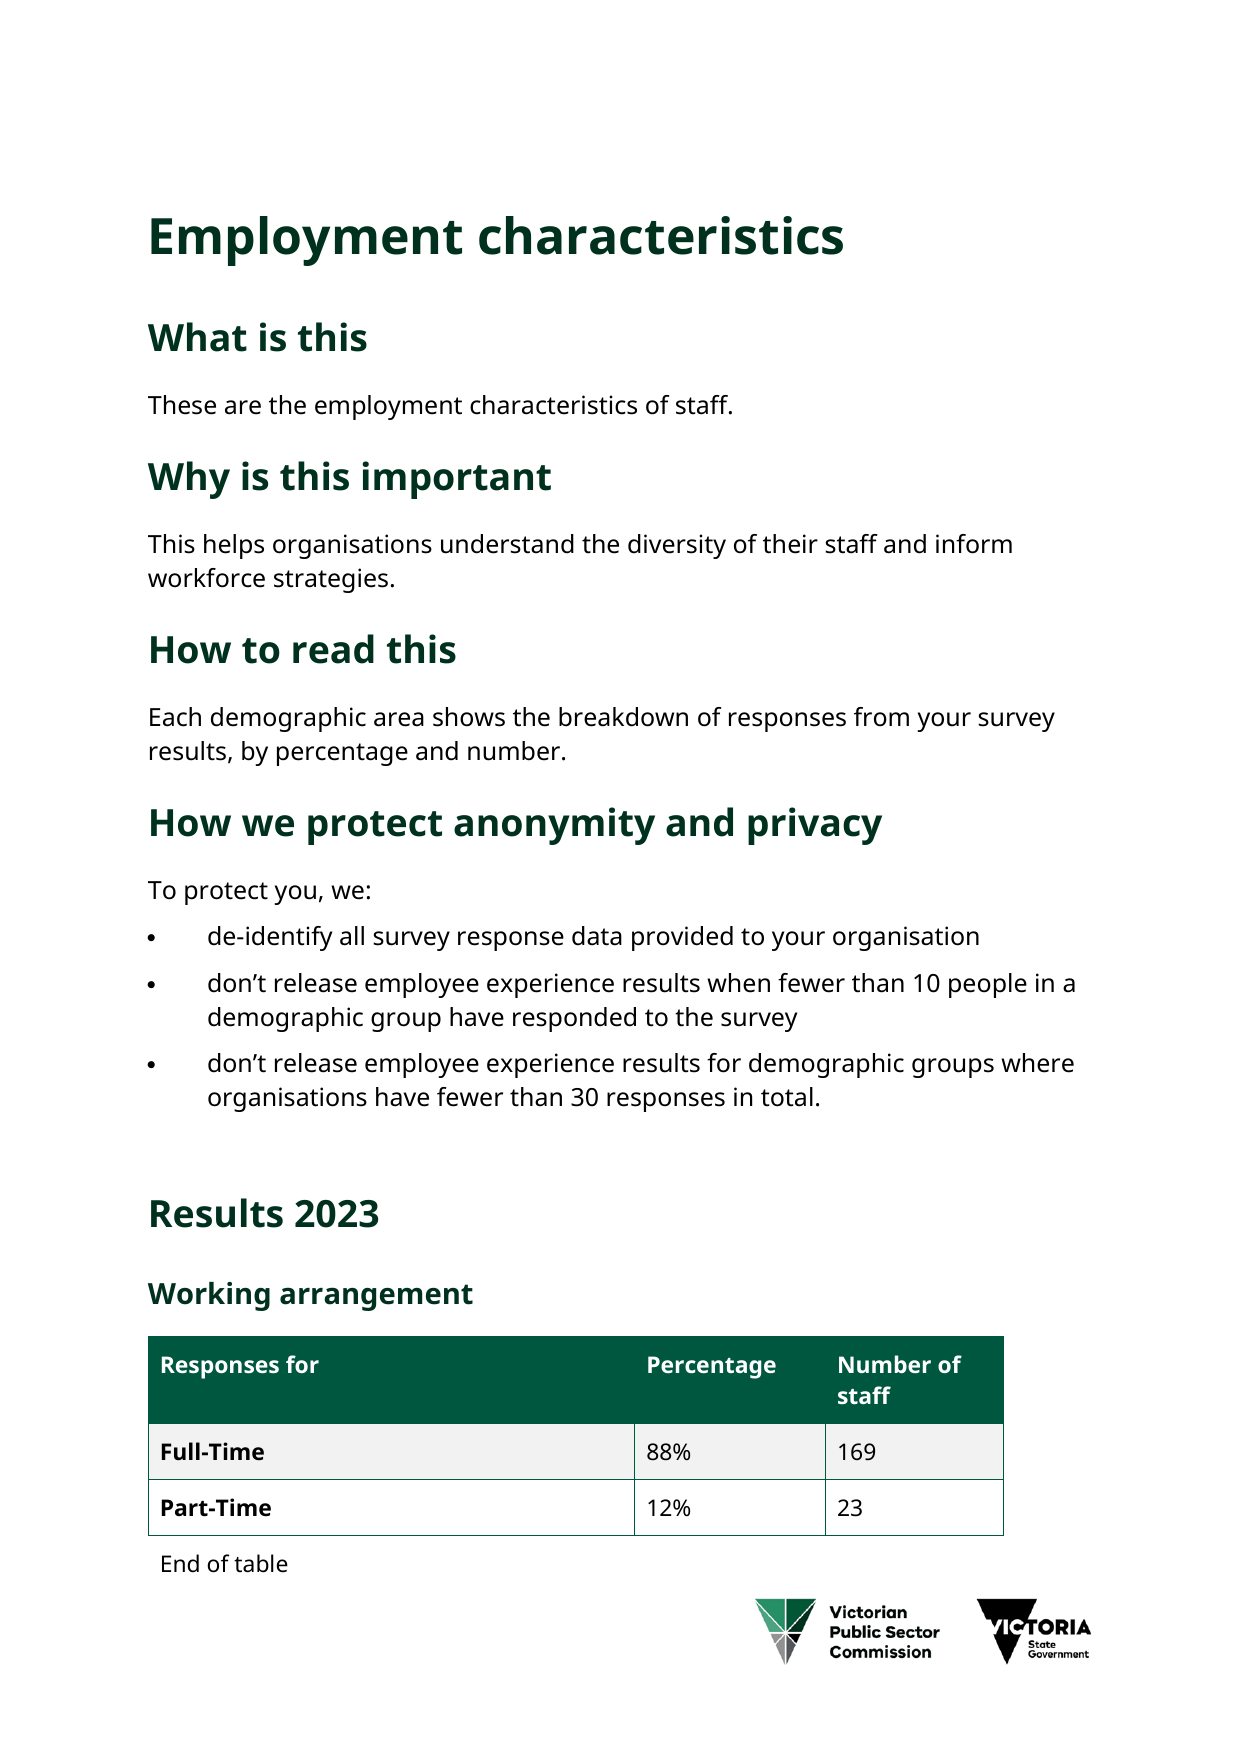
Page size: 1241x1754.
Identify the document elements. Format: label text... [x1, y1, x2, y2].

subtitle What is this [148, 311, 1092, 362]
text Each demographic area shows the breakdown of responses from your survey results, by percentage and number. [148, 699, 1092, 768]
list don’t release employee experience results when fewer than 10 people in a demographic group have responded to the survey [148, 966, 1092, 1034]
picture [754, 1598, 1093, 1666]
text These are the employment characteristics of staff. [148, 387, 1092, 421]
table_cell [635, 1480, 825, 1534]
subtitle Employment characteristics [148, 201, 1092, 269]
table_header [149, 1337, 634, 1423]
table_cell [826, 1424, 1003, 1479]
subtitle Why is this important [148, 451, 1092, 502]
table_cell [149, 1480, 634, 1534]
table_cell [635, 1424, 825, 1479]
subtitle Working arrangement [148, 1273, 1092, 1313]
text To protect you, we: [148, 873, 1092, 907]
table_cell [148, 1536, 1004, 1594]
subtitle How we protect anonymity and privacy [148, 797, 1092, 848]
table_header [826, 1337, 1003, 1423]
list don’t release employee experience results for demographic groups where organisations have fewer than 30 responses in total. [148, 1046, 1092, 1114]
text This helps organisations understand the diversity of their staff and inform workforce strategies. [148, 526, 1092, 594]
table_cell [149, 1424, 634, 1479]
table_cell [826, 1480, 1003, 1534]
list de-identify all survey response data provided to your organisation [148, 919, 1092, 953]
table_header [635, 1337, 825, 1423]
subtitle How to read this [148, 624, 1092, 675]
subtitle Results 2023 [148, 1187, 1092, 1238]
